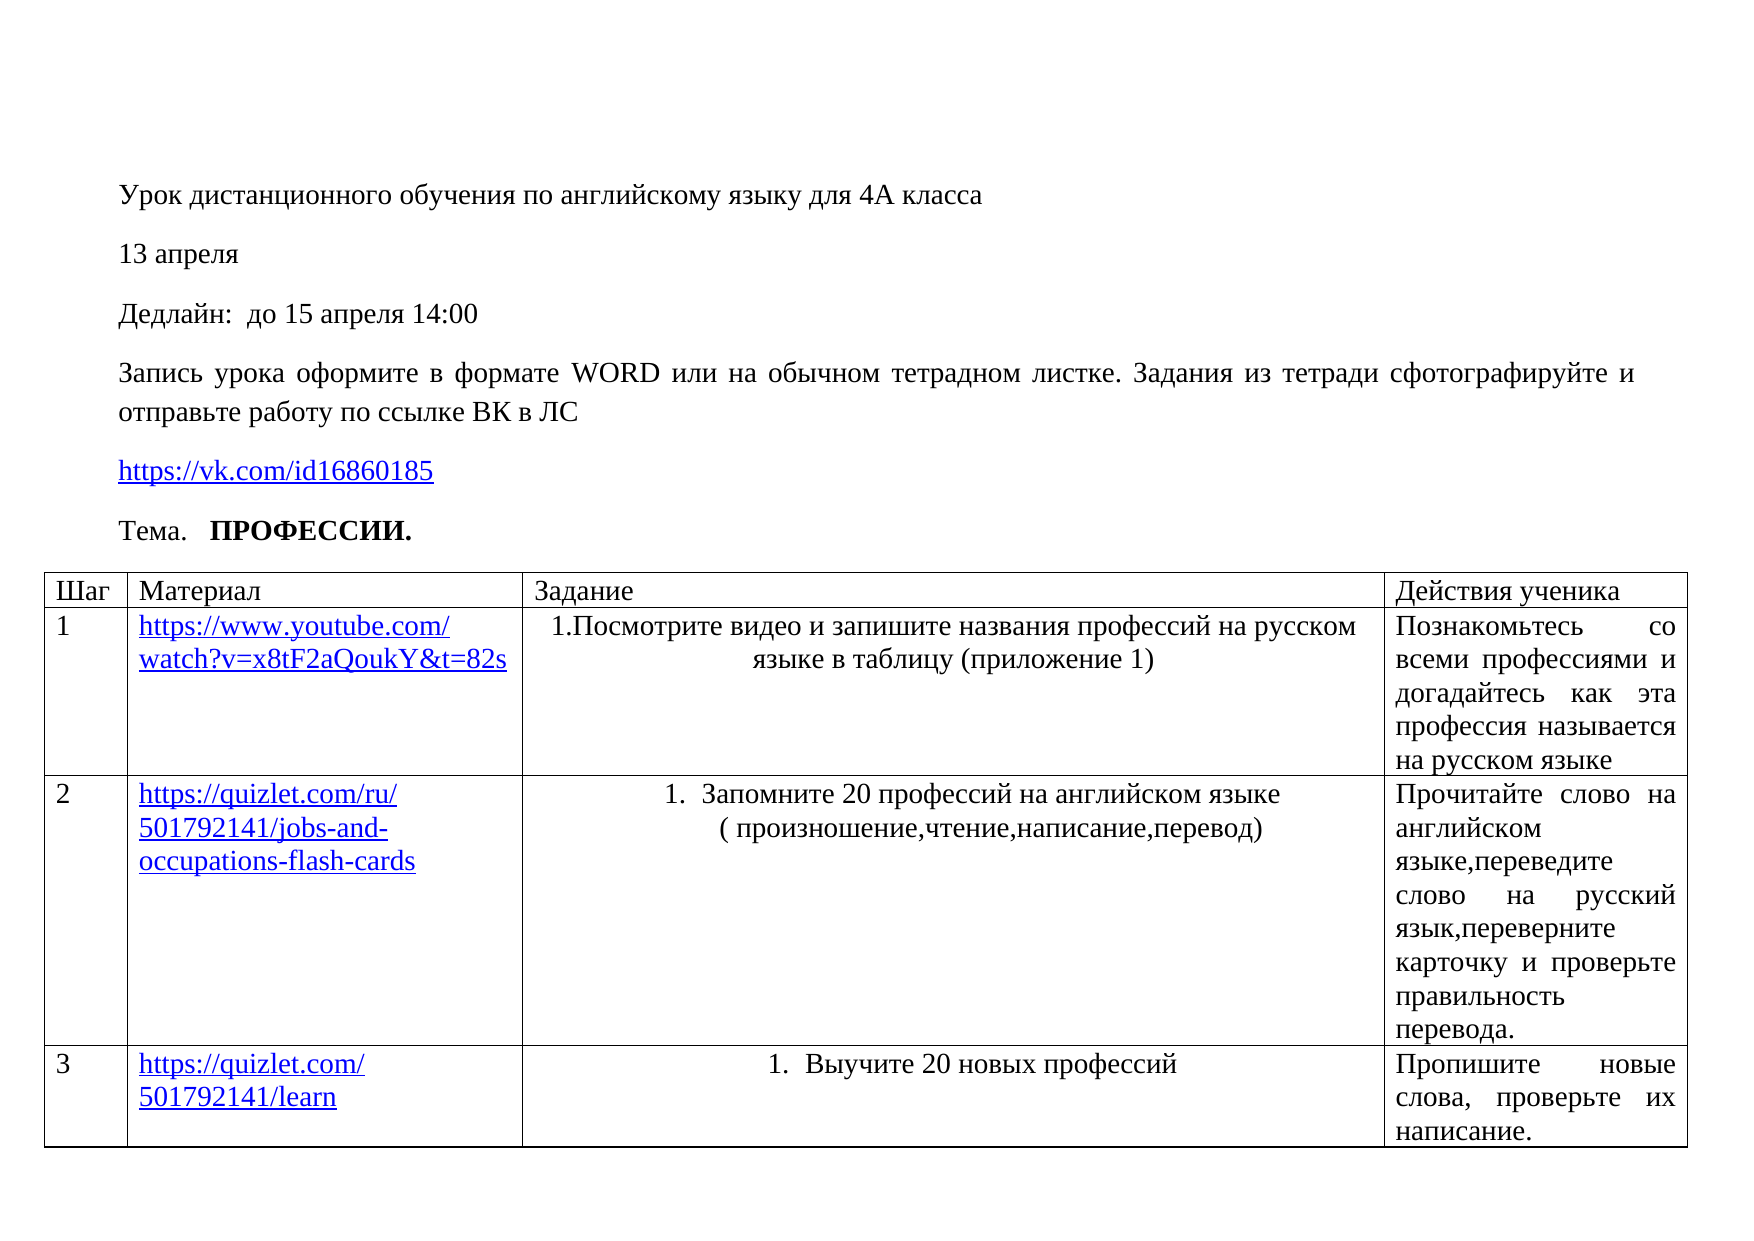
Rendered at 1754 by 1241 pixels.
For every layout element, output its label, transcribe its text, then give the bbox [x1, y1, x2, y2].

text https://vk.com/id16860185 [118, 453, 1636, 487]
table_header Действия ученика [1385, 573, 1687, 607]
table_cell Пропишите новые слова, проверьте их написание. [1385, 1046, 1687, 1146]
table_header Материал [128, 573, 522, 607]
text Тема. ПРОФЕССИИ. [118, 513, 1636, 546]
table_header Шаг [45, 573, 127, 607]
text Запись урока оформите в формате WORD или на обычном тетрадном листке. Задания из тетради сфотографируйте и отправьте работу по ссылке ВК в ЛС [118, 355, 1636, 427]
table_cell https://quizlet.com/501792141/learn [128, 1046, 522, 1146]
table_cell Выучите 20 новых профессий [523, 1046, 1384, 1146]
table_cell 2 [45, 776, 127, 1045]
table_cell Прочитайте слово на английском языке,переведите слово на русский язык,переверните карточку и проверьте правильность перевода. [1385, 776, 1687, 1045]
table_cell Запомните 20 профессий на английском языке ( произношение,чтение,написание,перевод) [523, 776, 1384, 1045]
table_cell 3 [45, 1046, 127, 1146]
table_header Задание [523, 573, 1384, 607]
table_cell 1.Посмотрите видео и запишите названия профессий на русском языке в таблицу (приложение 1) [523, 608, 1384, 775]
table_cell https://quizlet.com/ru/501792141/jobs-and-occupations-flash-cards [128, 776, 522, 1045]
text 13 апреля [118, 237, 1636, 270]
table_cell https://www.youtube.com/watch?v=x8tF2aQoukY&t=82s [128, 608, 522, 775]
table_cell Познакомьтесь со всеми профессиями и догадайтесь как эта профессия называется на русском языке [1385, 608, 1687, 775]
text Урок дистанционного обучения по английскому языку для 4А класса [118, 177, 1636, 211]
table_cell 1 [45, 608, 127, 775]
text Дедлайн: до 15 апреля 14:00 [118, 296, 1636, 329]
